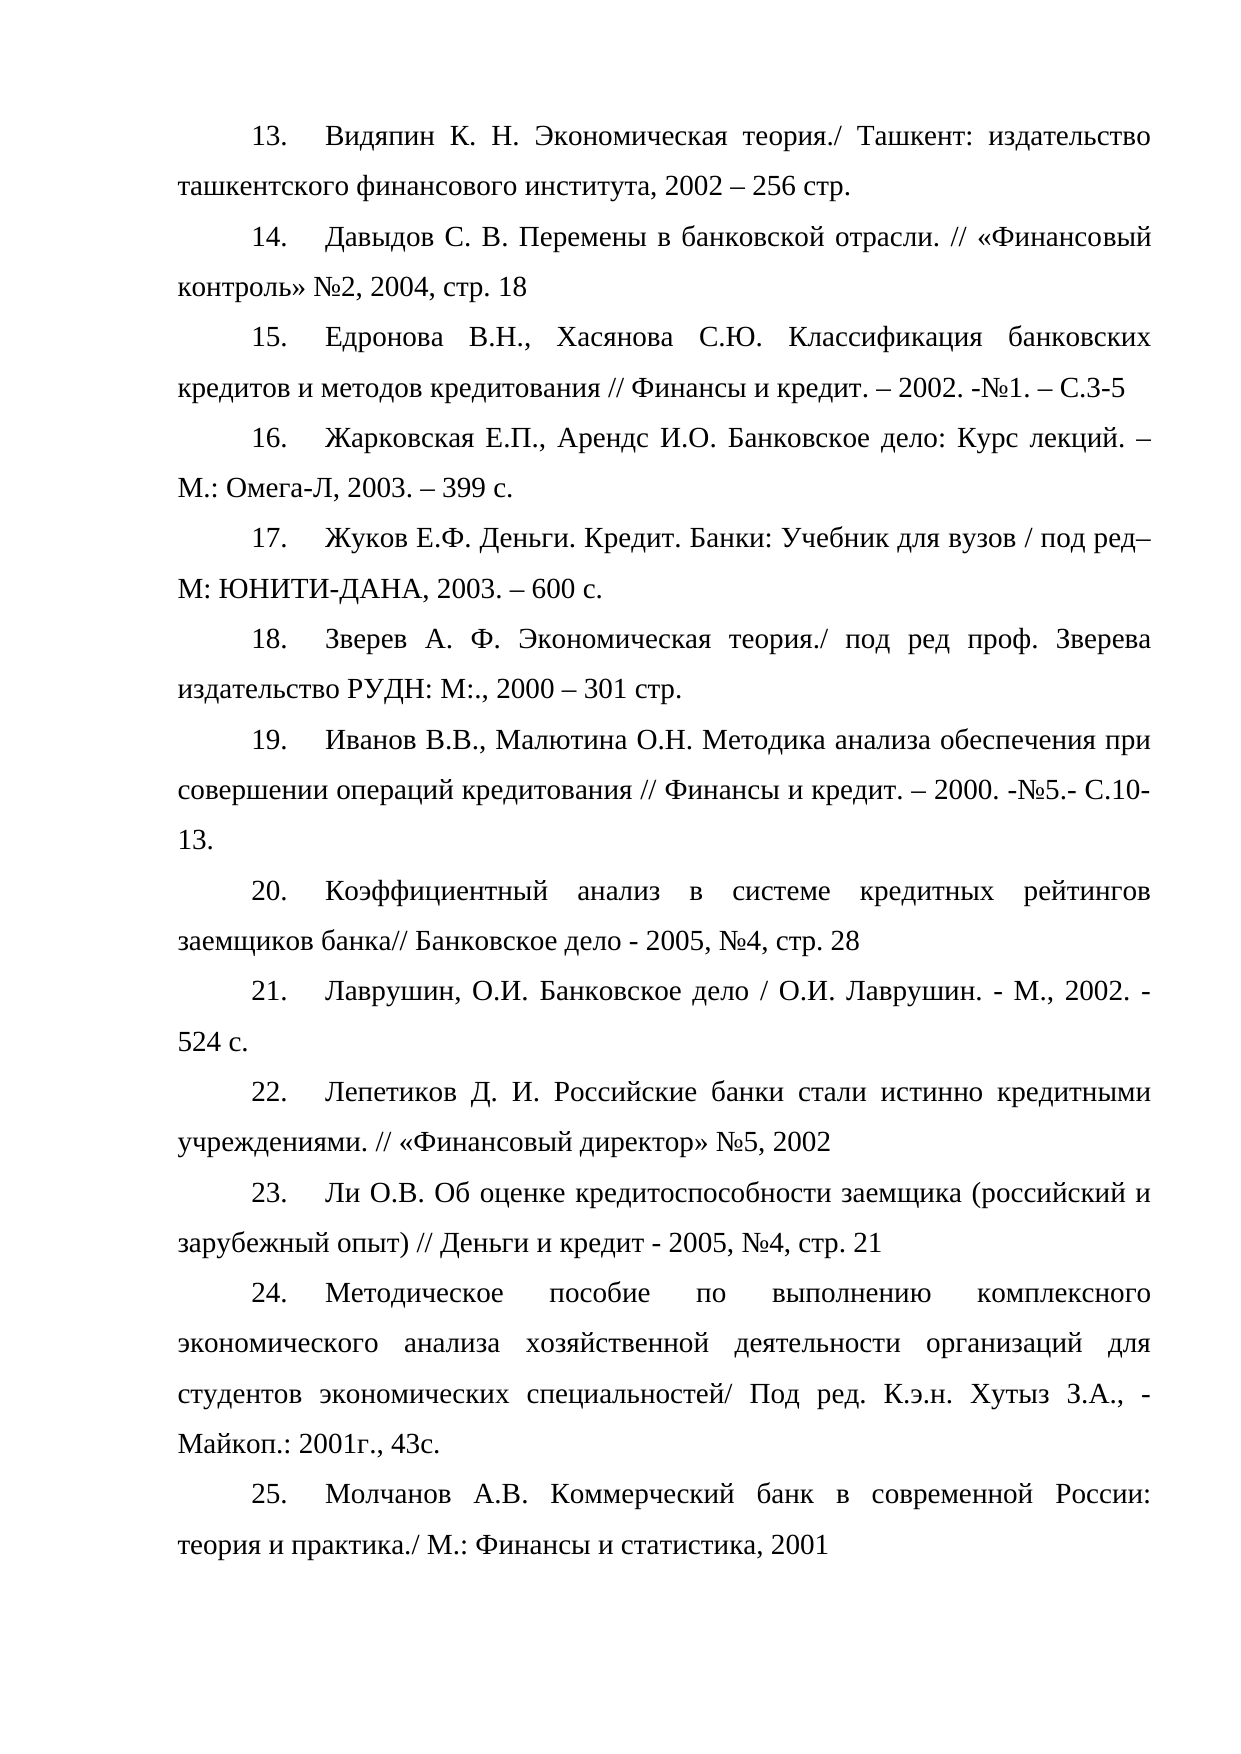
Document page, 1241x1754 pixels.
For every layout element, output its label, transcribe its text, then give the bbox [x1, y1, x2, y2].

list Иванов В.В., Малютина О.Н. Методика анализа обеспечения при совершении операций кредитования // Финансы и кредит. – 2000. -№5.- С.10-13. [177, 722, 1152, 856]
list Методическое пособие по выполнению комплексного экономического анализа хозяйственной деятельности организаций для студентов экономических специальностей/ Под ред. К.э.н. Хутыз З.А., - Майкоп.: 2001г., 43с. [177, 1275, 1152, 1460]
list Жуков Е.Ф. Деньги. Кредит. Банки: Учебник для вузов / под ред– М: ЮНИТИ-ДАНА, 2003. – 600 с. [177, 521, 1152, 604]
list Давыдов С. В. Перемены в банковской отрасли. // «Финансовый контроль» №2, 2004, стр. 18 [177, 219, 1152, 303]
list Зверев А. Ф. Экономическая теория./ под ред проф. Зверева издательство РУДН: М:., 2000 – 301 стр. [177, 621, 1152, 705]
list Видяпин К. Н. Экономическая теория./ Ташкент: издательство ташкентского финансового института, 2002 – 256 стр. [177, 118, 1152, 202]
list Лепетиков Д. И. Российские банки стали истинно кредитными учреждениями. // «Финансовый директор» №5, 2002 [177, 1074, 1152, 1158]
list Ли О.В. Об оценке кредитоспособности заемщика (российский и зарубежный опыт) // Деньги и кредит - 2005, №4, стр. 21 [177, 1175, 1152, 1258]
list Жарковская Е.П., Арендс И.О. Банковское дело: Курс лекций. – М.: Омега-Л, 2003. – 399 с. [177, 420, 1152, 504]
list Коэффициентный анализ в системе кредитных рейтингов заемщиков банка// Банковское дело - 2005, №4, стр. 28 [177, 873, 1152, 957]
list Лаврушин, О.И. Банковское дело / О.И. Лаврушин. - М., 2002. - 524 с. [177, 973, 1152, 1057]
list Молчанов А.В. Коммерческий банк в современной России: теория и практика./ М.: Финансы и статистика, 2001 [177, 1477, 1152, 1560]
list Едронова В.Н., Хасянова С.Ю. Классификация банковских кредитов и методов кредитования // Финансы и кредит. – 2002. -№1. – С.3-5 [177, 319, 1152, 403]
